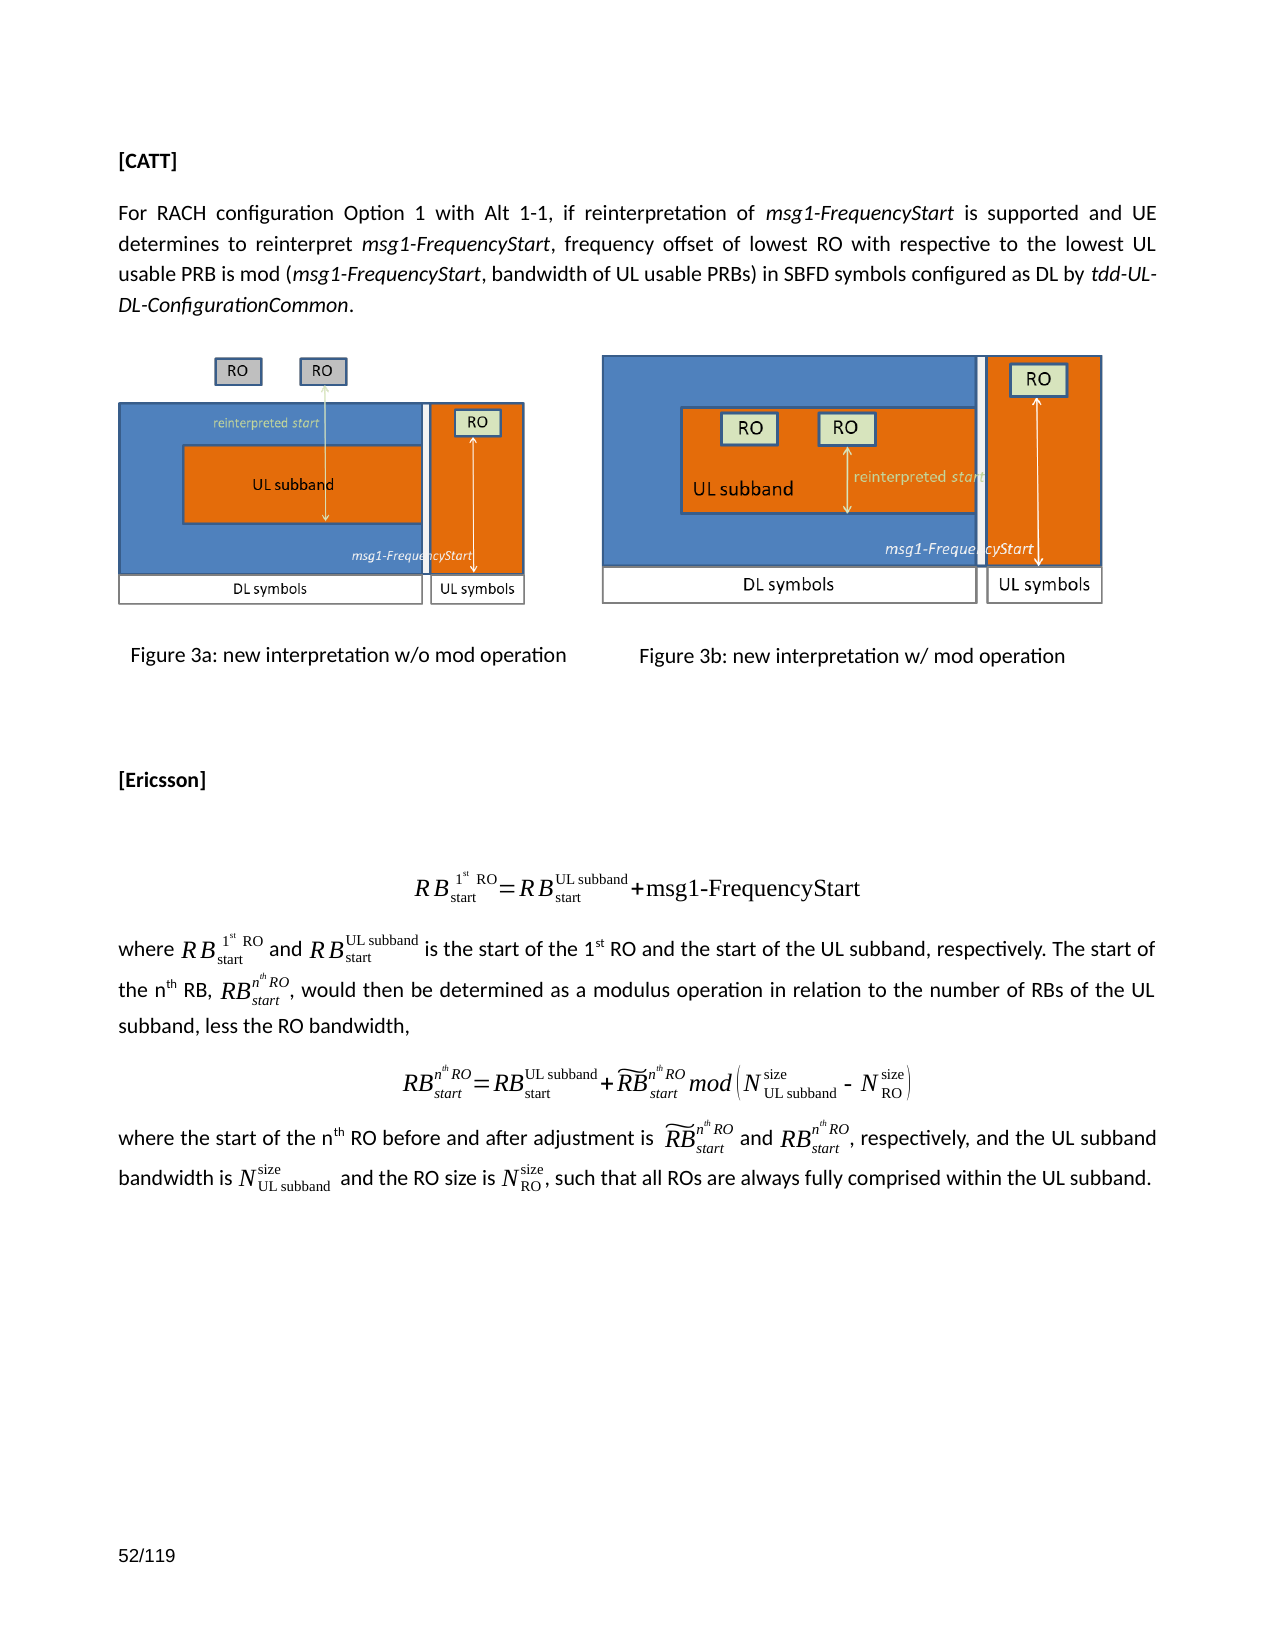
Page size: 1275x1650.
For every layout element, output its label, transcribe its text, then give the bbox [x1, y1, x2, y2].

text where and is the start of the 1st RO and the start of the UL subband, respectively. The start of the nth RB, , would then be determined as a modulus operation in relation to the number of RBs of the UL subband, less the RO bandwidth, [118, 930, 1157, 1039]
text For RACH configuration Option 1 with Alt 1-1, if reinterpretation of msg1-FrequencyStart is supported and UE determines to reinterpret msg1-FrequencyStart, frequency offset of lowest RO with respective to the lowest UL usable PRB is mod (msg1-FrequencyStart, bandwidth of UL usable PRBs) in SBFD symbols configured as DL by tdd-UL-DL-ConfigurationCommon. [118, 199, 1157, 318]
text where the start of the nth RO before and after adjustment is and , respectively, and the UL subband bandwidth is and the RO size is , such that all ROs are always fully comprised within the UL subband. [118, 1119, 1157, 1195]
picture [601, 355, 1103, 608]
picture [118, 355, 525, 608]
table_header Figure 3b: new interpretation w/ mod operation [590, 343, 1114, 702]
text [Ericsson] [118, 766, 1157, 792]
text [CATT] [118, 148, 1157, 174]
table_header Figure 3a: new interpretation w/o mod operation [107, 343, 590, 702]
